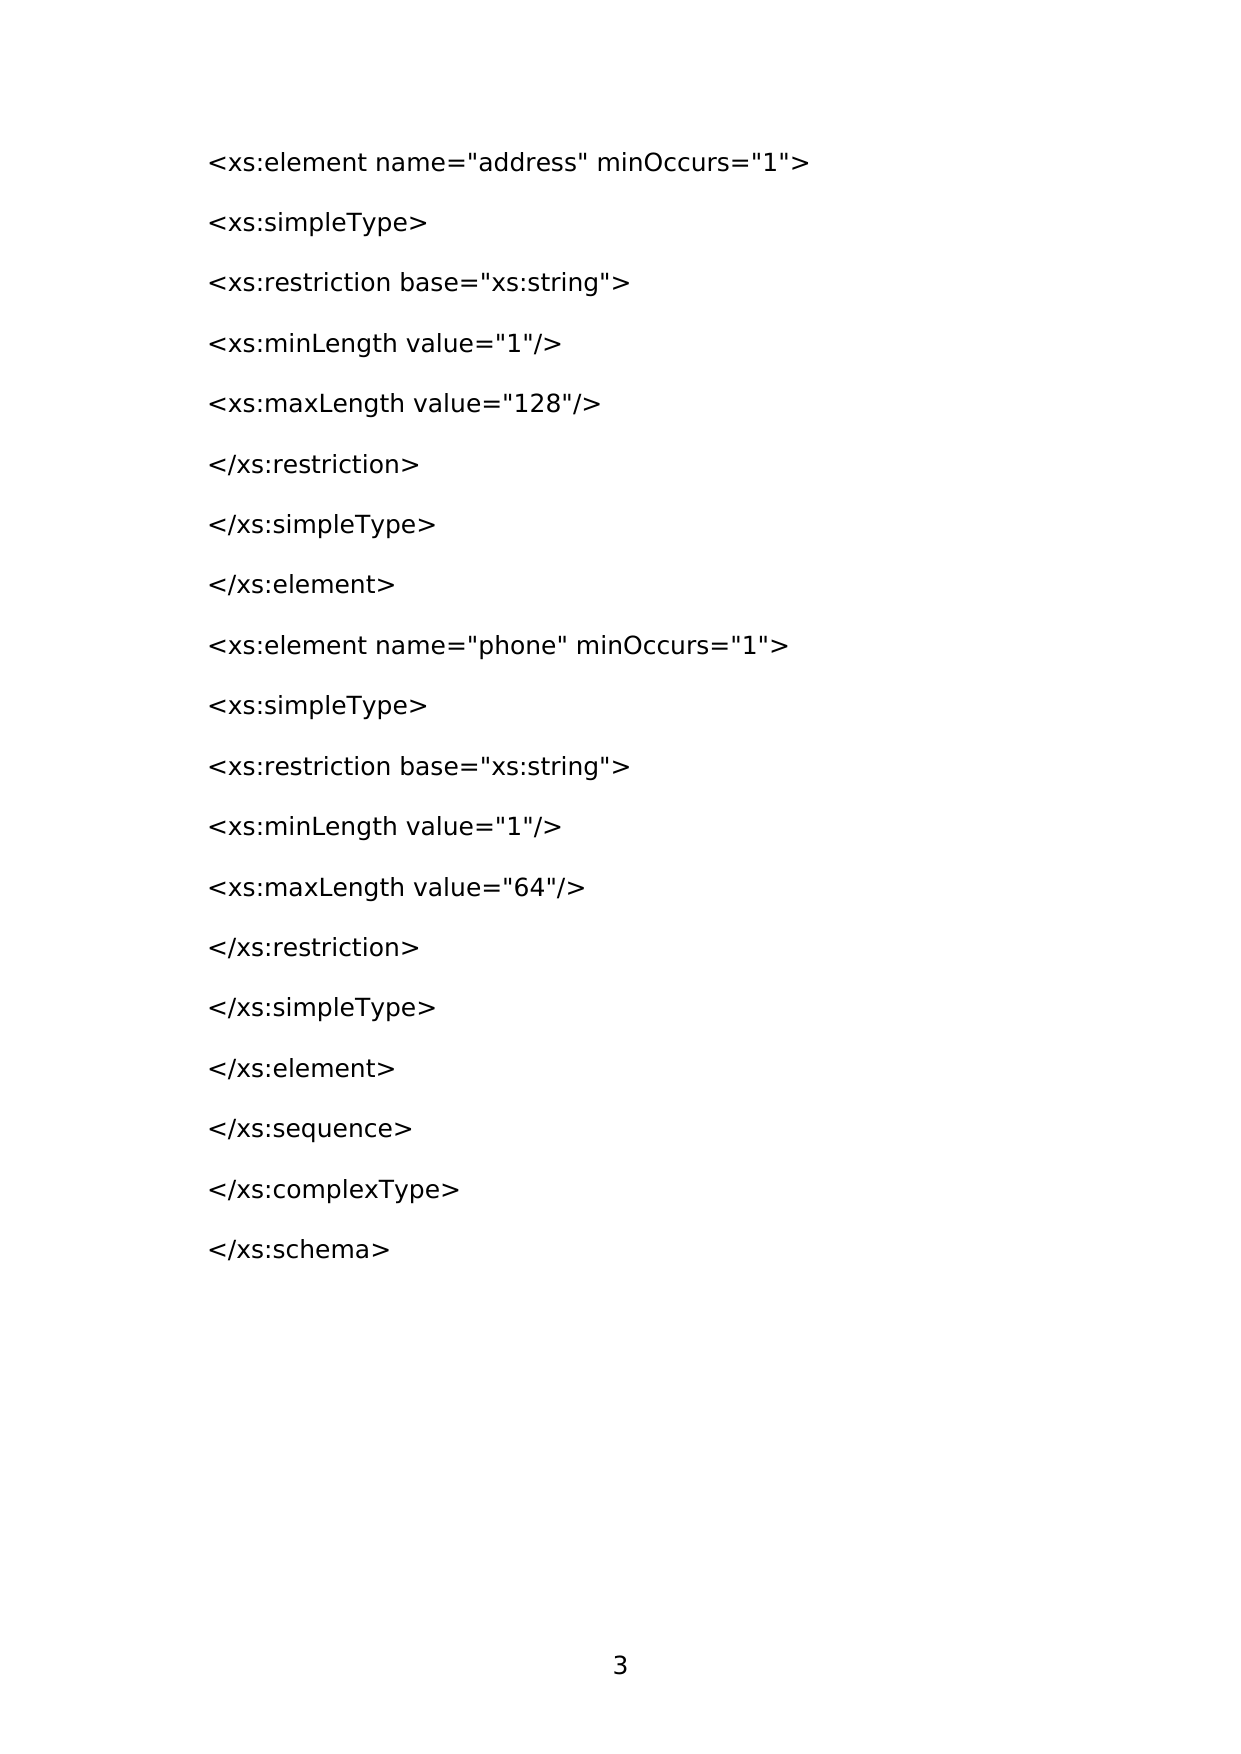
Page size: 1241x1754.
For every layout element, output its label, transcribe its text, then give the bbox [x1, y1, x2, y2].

text </xs:element> [148, 1054, 1092, 1083]
text </xs:simpleType> [148, 993, 1092, 1023]
text </xs:restriction> [148, 933, 1092, 962]
text <xs:element name="address" minOccurs="1"> [148, 148, 1092, 177]
text <xs:maxLength value="128"/> [148, 389, 1092, 418]
text </xs:simpleType> [148, 510, 1092, 539]
text <xs:minLength value="1"/> [148, 812, 1092, 841]
text <xs:restriction base="xs:string"> [148, 268, 1092, 298]
text </xs:schema> [148, 1235, 1092, 1264]
text <xs:maxLength value="64"/> [148, 873, 1092, 902]
text </xs:element> [148, 571, 1092, 600]
text </xs:sequence> [148, 1114, 1092, 1143]
text </xs:restriction> [148, 450, 1092, 479]
text <xs:minLength value="1"/> [148, 329, 1092, 358]
text <xs:simpleType> [148, 208, 1092, 237]
text </xs:complexType> [148, 1175, 1092, 1204]
text <xs:simpleType> [148, 691, 1092, 721]
text <xs:restriction base="xs:string"> [148, 752, 1092, 781]
text <xs:element name="phone" minOccurs="1"> [148, 631, 1092, 660]
